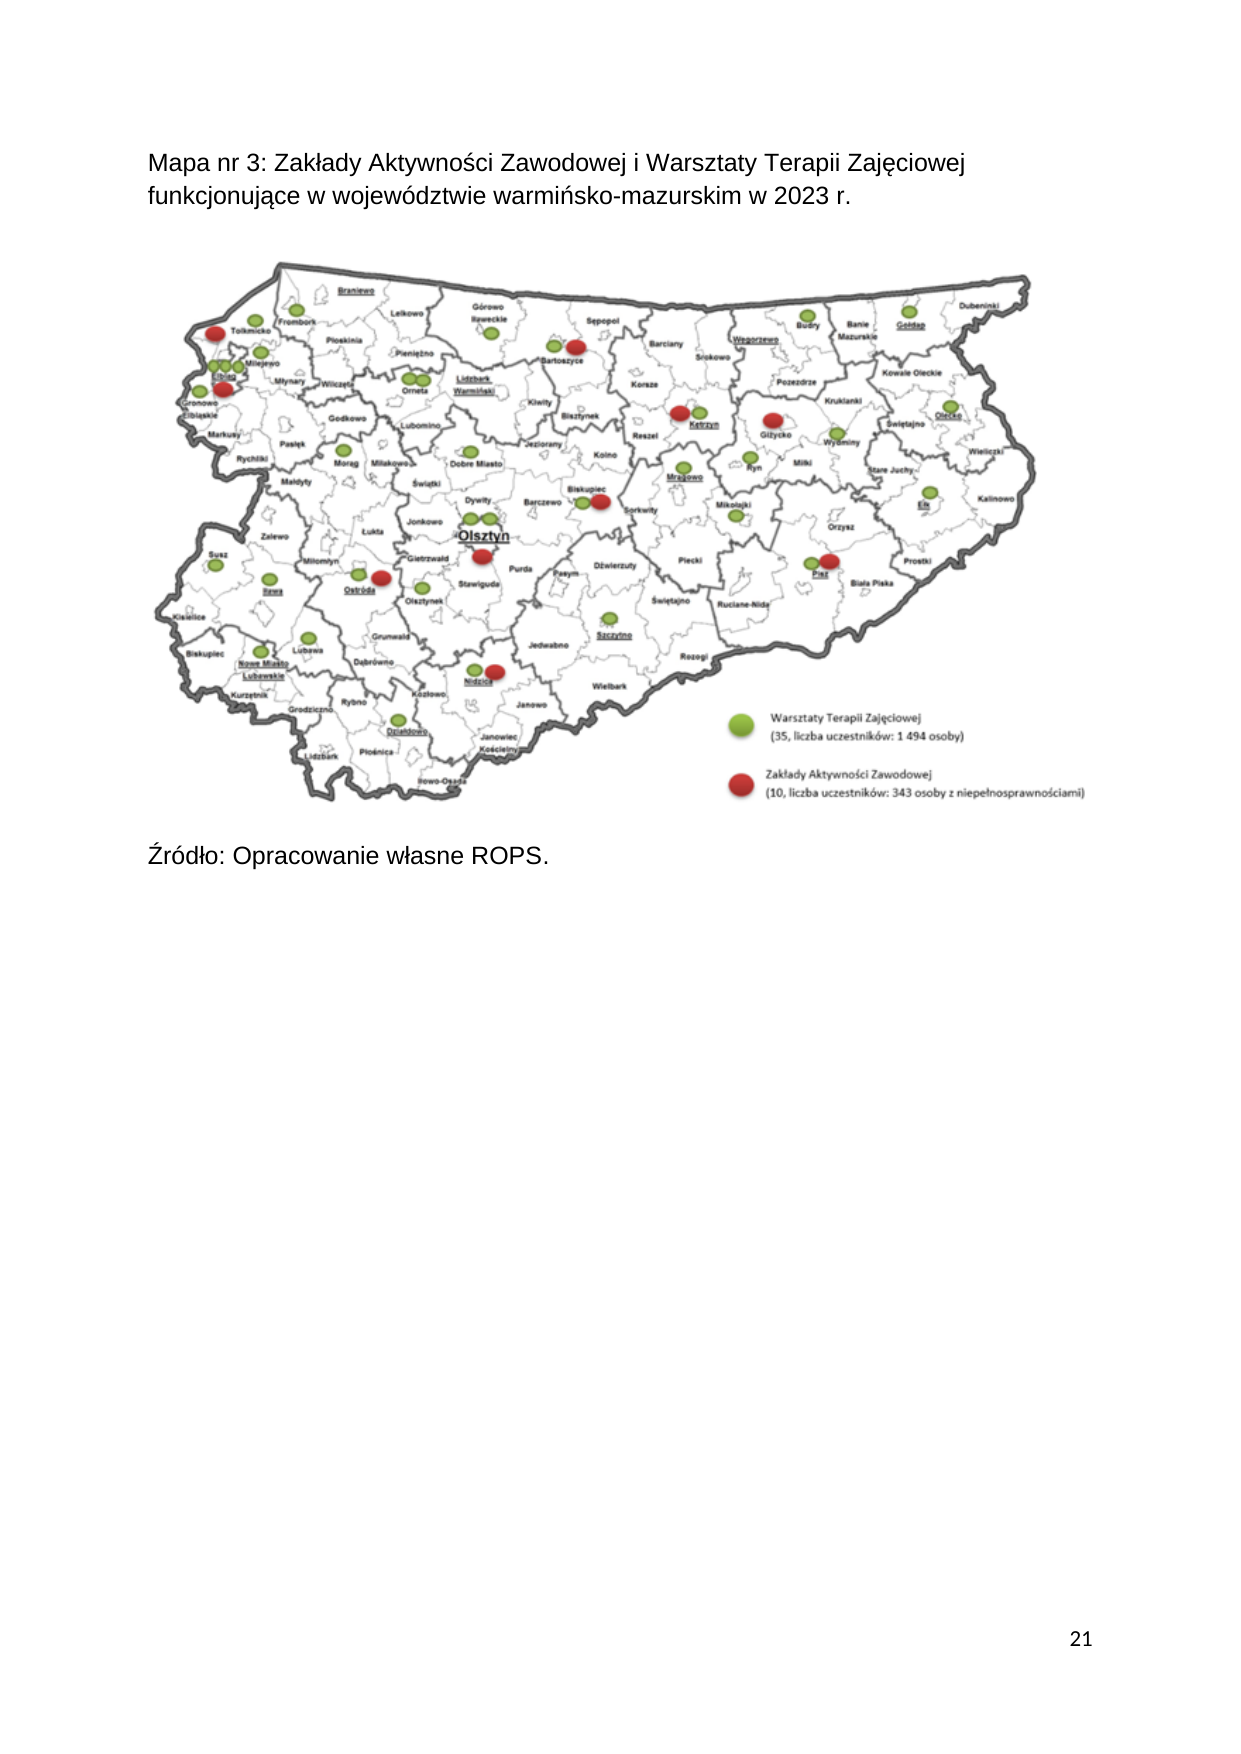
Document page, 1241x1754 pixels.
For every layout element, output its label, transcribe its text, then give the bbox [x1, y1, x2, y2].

picture [147, 238, 1092, 817]
text Mapa nr 3: Zakłady Aktywności Zawodowej i Warsztaty Terapii Zajęciowej funkcjonujące w województwie warmińsko-mazurskim w 2023 r. [148, 148, 1092, 209]
text Źródło: Opracowanie własne ROPS. [148, 841, 1092, 870]
